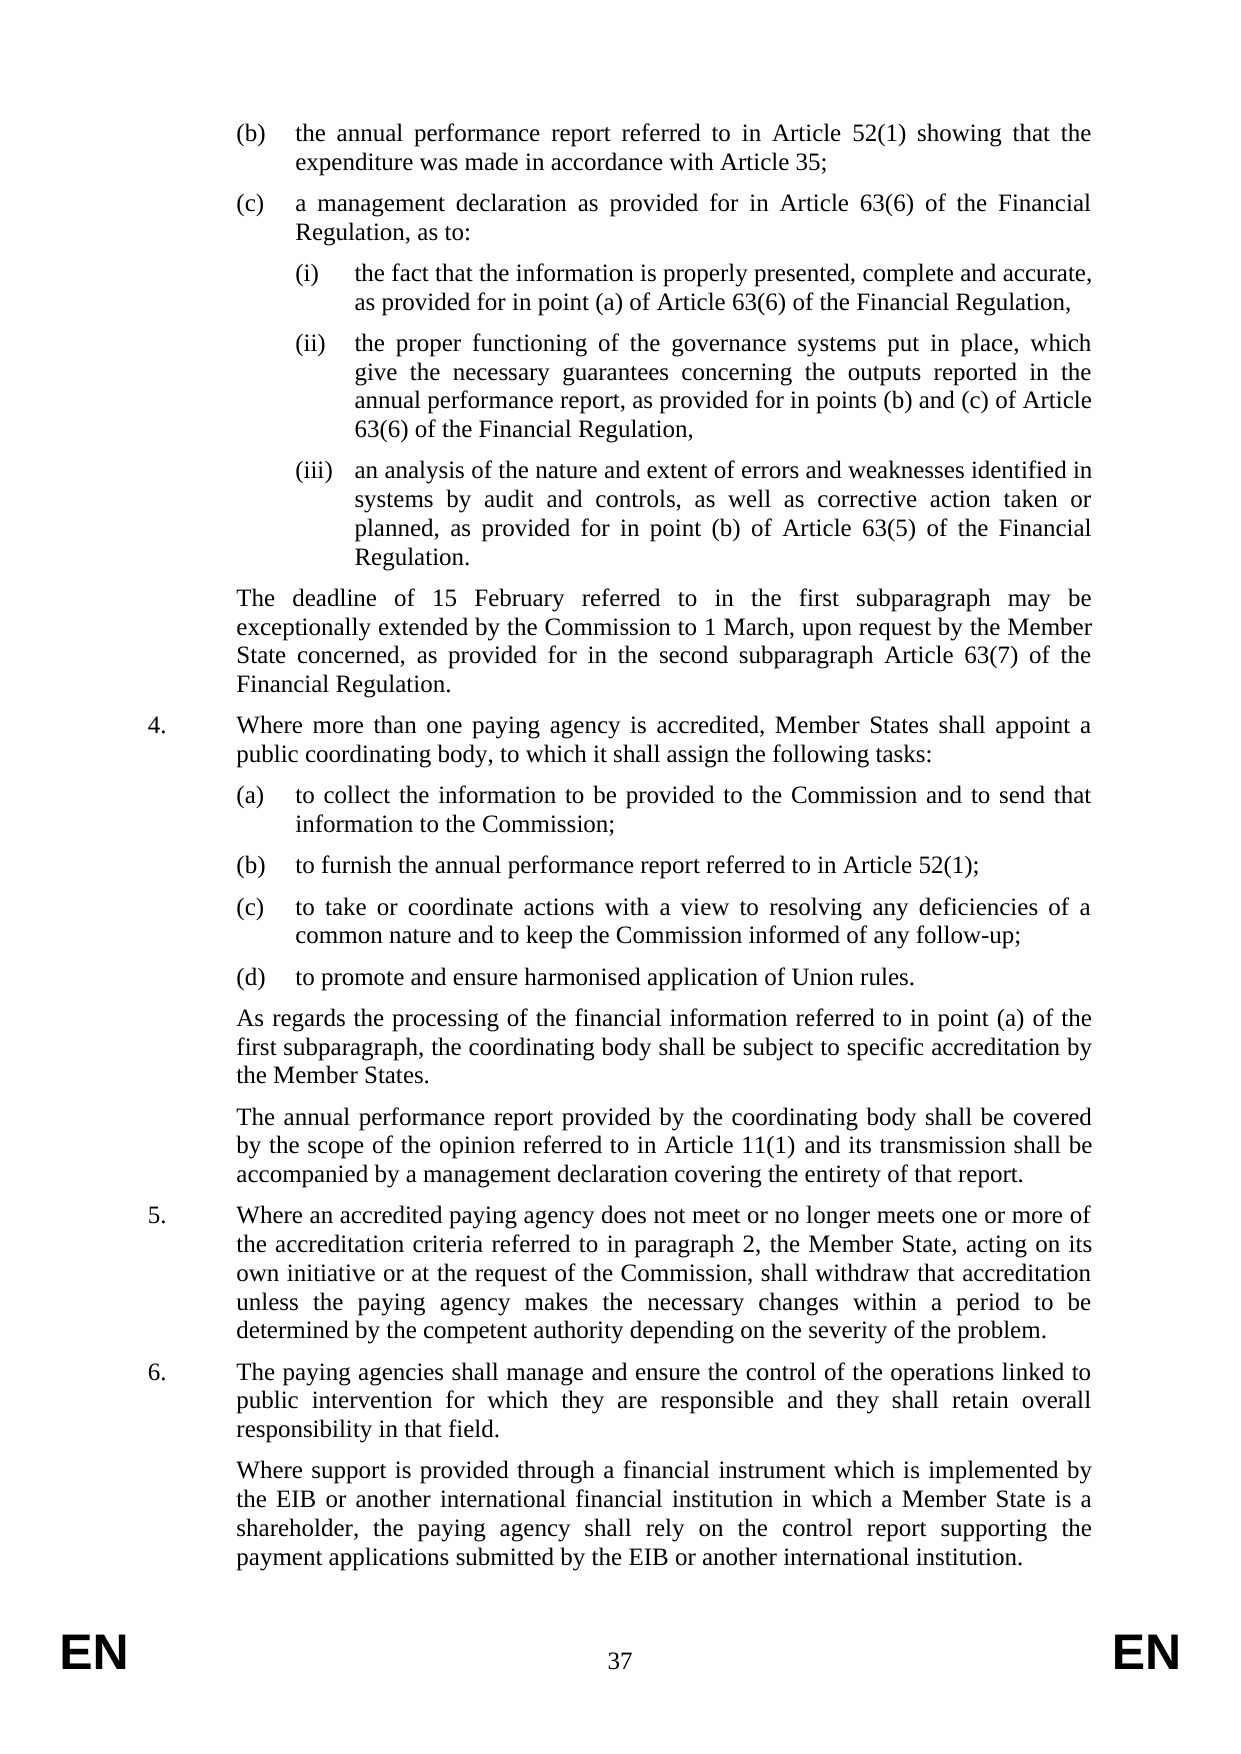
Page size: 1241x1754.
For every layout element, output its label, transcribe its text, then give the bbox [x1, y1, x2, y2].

text As regards the processing of the financial information referred to in point (a) of the first subparagraph, the coordinating body shall be subject to specific accreditation by the Member States. [236, 1003, 1093, 1089]
list to furnish the annual performance report referred to in Article 52(1); [236, 851, 1093, 879]
list to promote and ensure harmonised application of Union rules. [236, 962, 1093, 991]
text (i) the fact that the information is properly presented, complete and accurate, as provided for in point (a) of Article 63(6) of the Financial Regulation, [295, 258, 1093, 316]
text (iii) an analysis of the nature and extent of errors and weaknesses identified in systems by audit and controls, as well as corrective action taken or planned, as provided for in point (b) of Article 63(5) of the Financial Regulation. [295, 456, 1093, 571]
list the annual performance report referred to in Article 52(1) showing that the expenditure was made in accordance with Article 35; [236, 118, 1093, 176]
list to take or coordinate actions with a view to resolving any deficiencies of a common nature and to keep the Commission informed of any follow-up; [236, 892, 1093, 949]
list to collect the information to be provided to the Commission and to send that information to the Commission; [236, 781, 1093, 838]
text 4. Where more than one paying agency is accredited, Member States shall appoint a public coordinating body, to which it shall assign the following tasks: [148, 711, 1093, 768]
text (ii) the proper functioning of the governance systems put in place, which give the necessary guarantees concerning the outputs reported in the annual performance report, as provided for in points (b) and (c) of Article 63(6) of the Financial Regulation, [295, 328, 1093, 443]
text Where support is provided through a financial instrument which is implemented by the EIB or another international financial institution in which a Member State is a shareholder, the paying agency shall rely on the control report supporting the payment applications submitted by the EIB or another international institution. [236, 1456, 1093, 1571]
text The annual performance report provided by the coordinating body shall be covered by the scope of the opinion referred to in Article 11(1) and its transmission shall be accompanied by a management declaration covering the entirety of that report. [236, 1102, 1093, 1188]
text 5. Where an accredited paying agency does not meet or no longer meets one or more of the accreditation criteria referred to in paragraph 2, the Member State, acting on its own initiative or at the request of the Commission, shall withdraw that accreditation unless the paying agency makes the necessary changes within a period to be determined by the competent authority depending on the severity of the problem. [148, 1201, 1093, 1344]
text The deadline of 15 February referred to in the first subparagraph may be exceptionally extended by the Commission to 1 March, upon request by the Member State concerned, as provided for in the second subparagraph Article 63(7) of the Financial Regulation. [236, 583, 1093, 698]
list a management declaration as provided for in Article 63(6) of the Financial Regulation, as to: [236, 188, 1093, 246]
text 6. The paying agencies shall manage and ensure the control of the operations linked to public intervention for which they are responsible and they shall retain overall responsibility in that field. [148, 1357, 1093, 1443]
